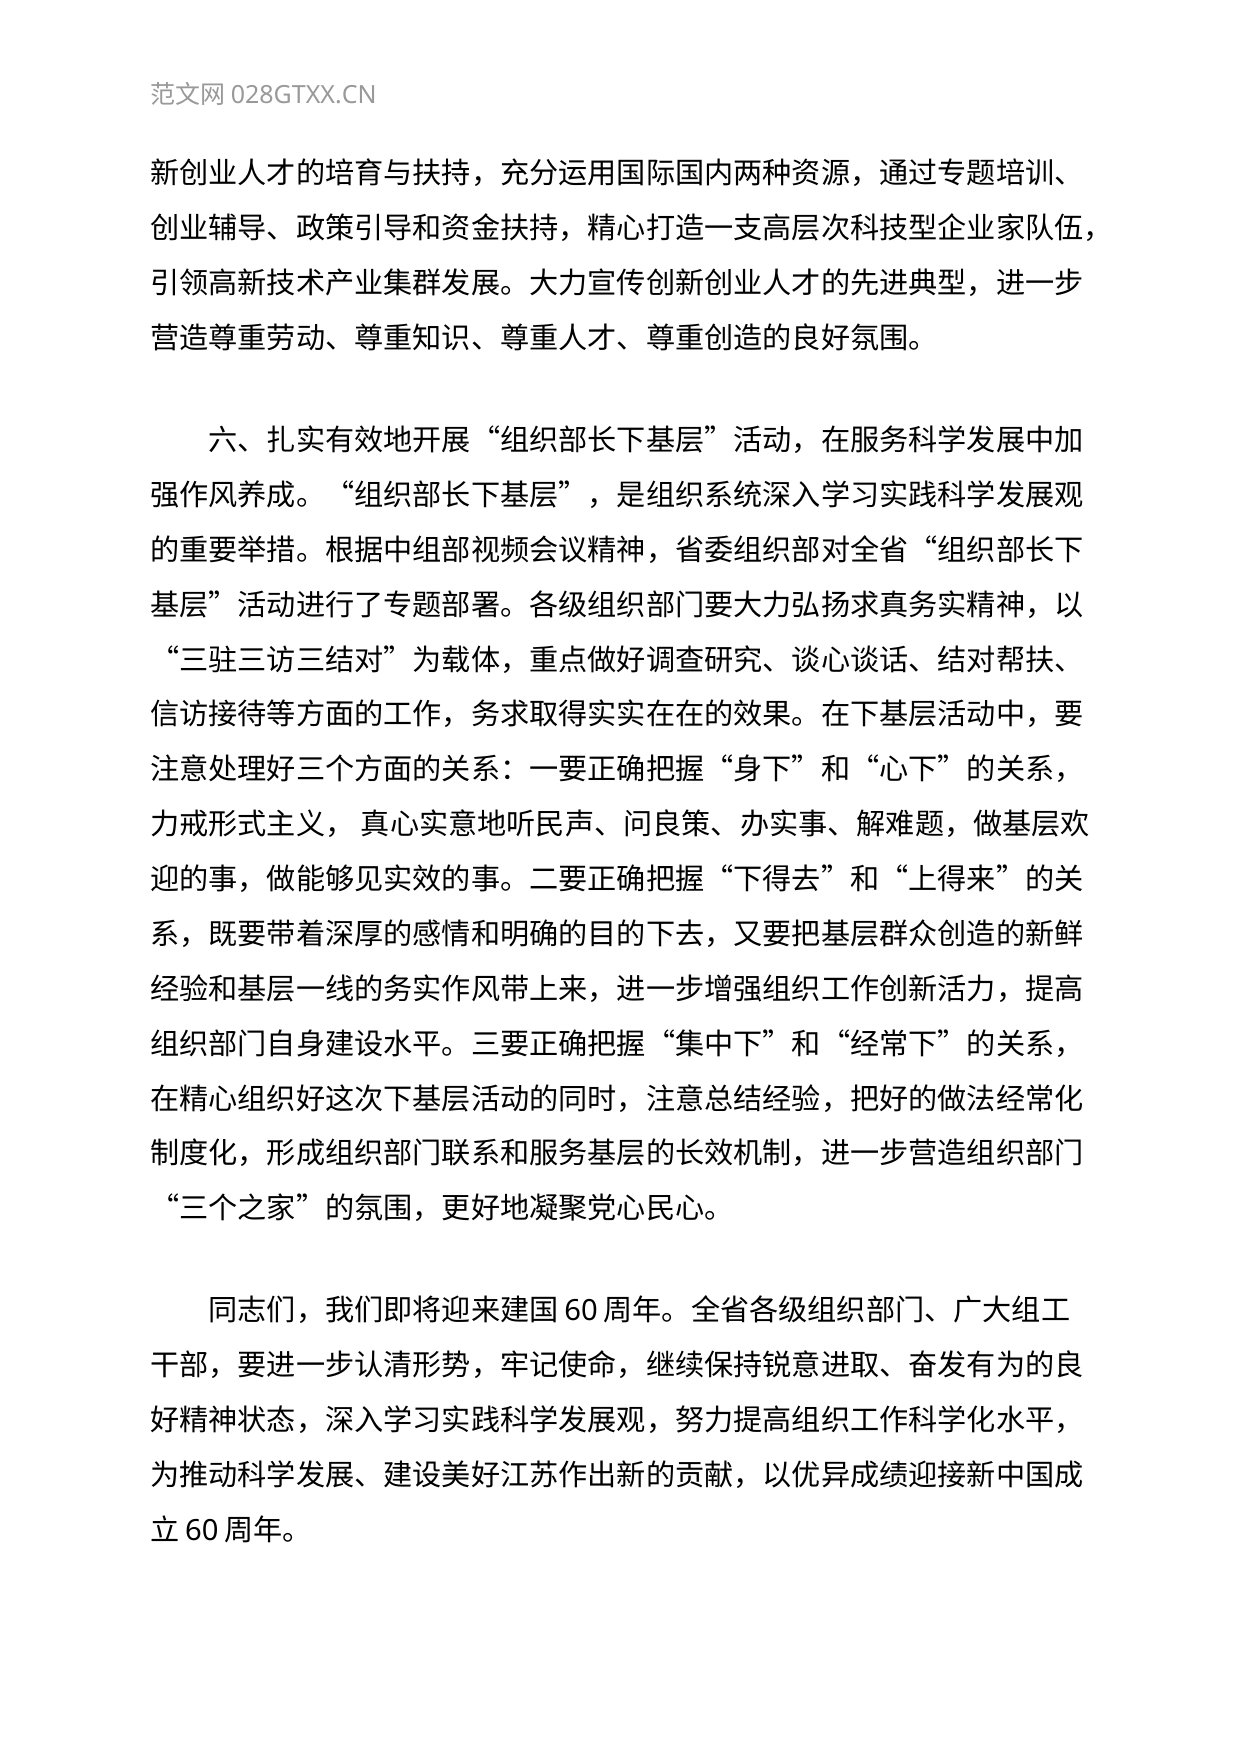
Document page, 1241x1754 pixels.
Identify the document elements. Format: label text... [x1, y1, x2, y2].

text 同志们，我们即将迎来建国60周年。全省各级组织部门、广大组工干部，要进一步认清形势，牢记使命，继续保持锐意进取、奋发有为的良好精神状态，深入学习实践科学发展观，努力提高组织工作科学化水平，为推动科学发展、建设美好江苏作出新的贡献，以优异成绩迎接新中国成立60周年。 [150, 1287, 1090, 1549]
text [150, 150, 1090, 357]
text 六、扎实有效地开展“组织部长下基层”活动，在服务科学发展中加强作风养成。“组织部长下基层”，是组织系统深入学习实践科学发展观的重要举措。根据中组部视频会议精神，省委组织部对全省“组织部长下基层”活动进行了专题部署。各级组织部门要大力弘扬求真务实精神，以“三驻三访三结对”为载体，重点做好调查研究、谈心谈话、结对帮扶、信访接待等方面的工作，务求取得实实在在的效果。在下基层活动中，要注意处理好三个方面的关系：一要正确把握“身下”和“心下”的关系，力戒形式主义， 真心实意地听民声、问良策、办实事、解难题，做基层欢迎的事，做能够见实效的事。二要正确把握“下得去”和“上得来”的关系，既要带着深厚的感情和明确的目的下去，又要把基层群众创造的新鲜经验和基层一线的务实作风带上来，进一步增强组织工作创新活力，提高组织部门自身建设水平。三要正确把握“集中下”和“经常下”的关系，在精心组织好这次下基层活动的同时，注意总结经验，把好的做法经常化制度化，形成组织部门联系和服务基层的长效机制，进一步营造组织部门“三个之家”的氛围，更好地凝聚党心民心。 [150, 416, 1090, 1227]
